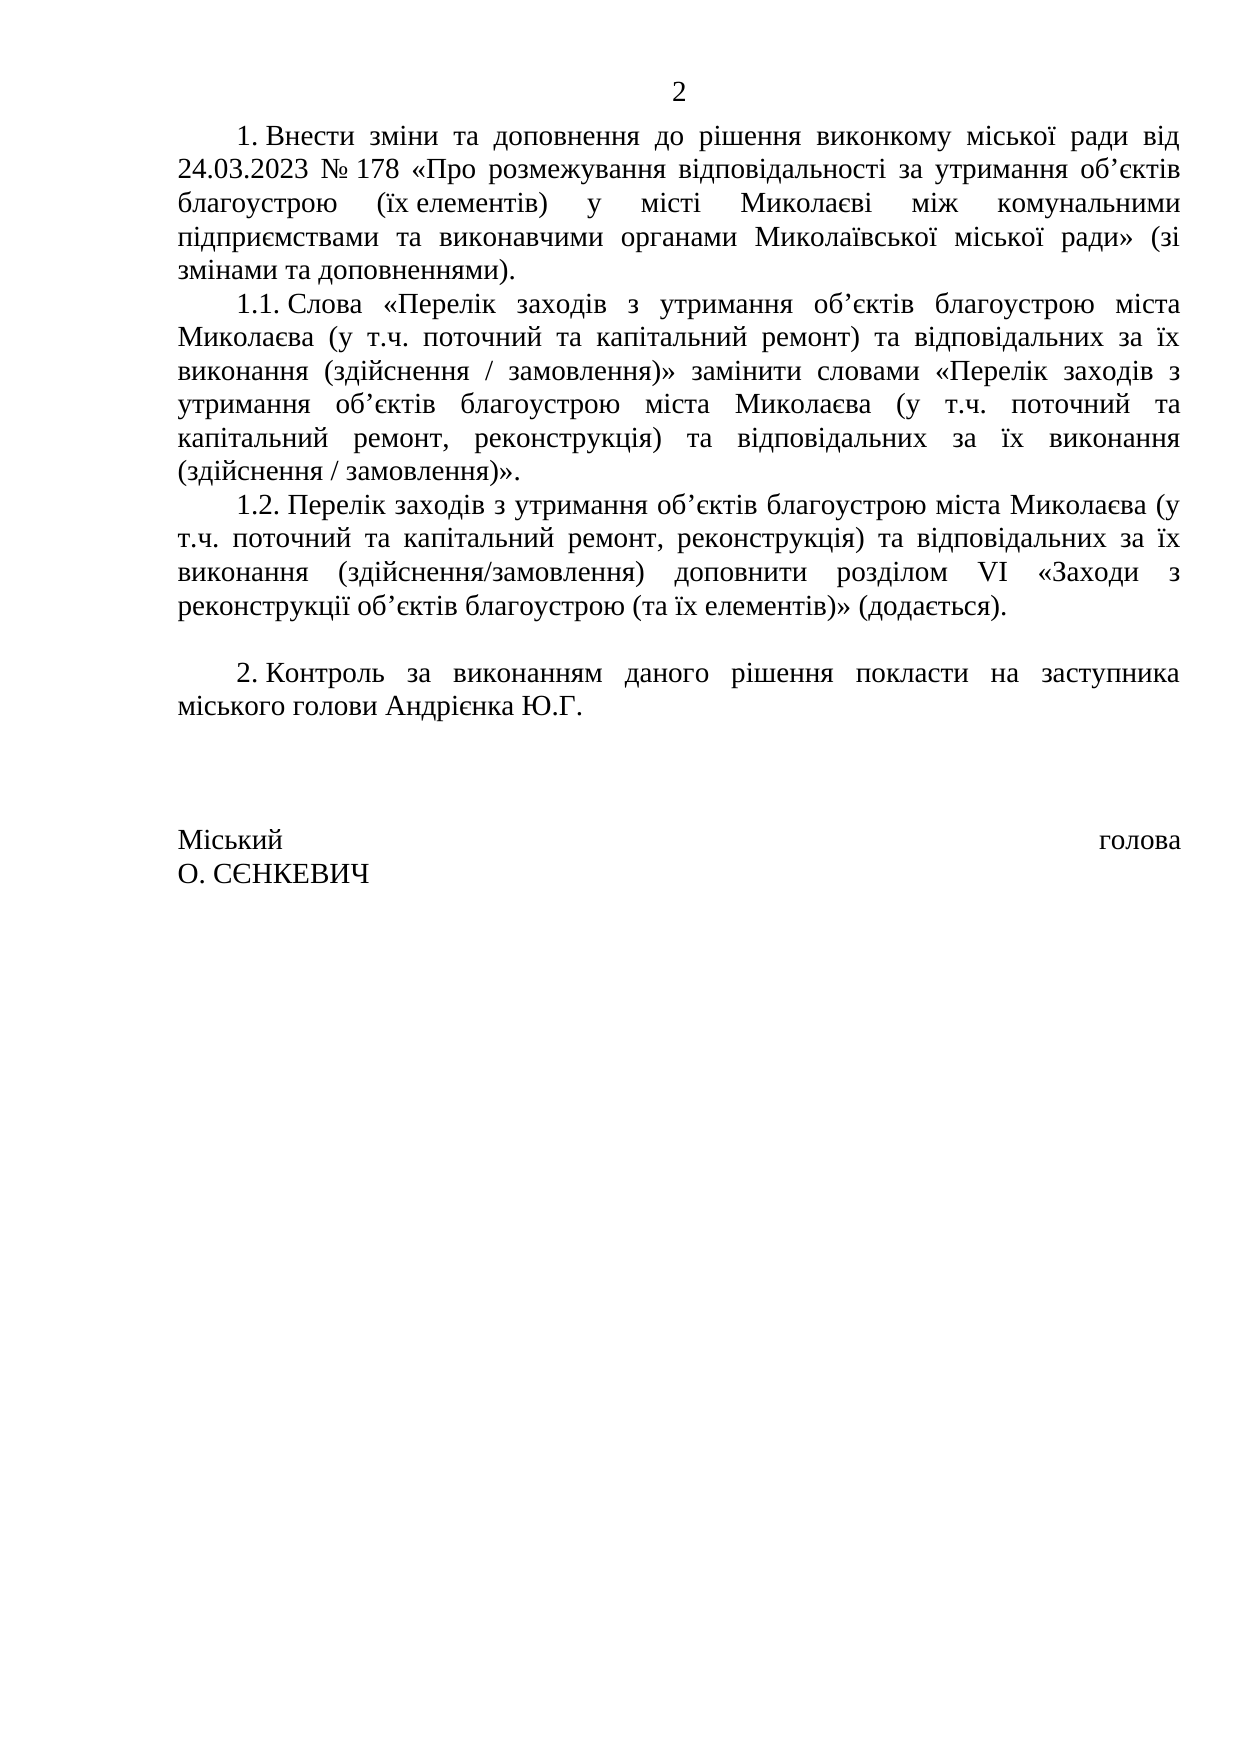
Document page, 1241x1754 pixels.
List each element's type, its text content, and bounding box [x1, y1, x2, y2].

text 1.1. Слова «Перелік заходів з утримання об’єктів благоустрою міста Миколаєва (у т.ч. поточний та капітальний ремонт) та відповідальних за їх виконання (здійснення / замовлення)» замінити словами «Перелік заходів з утримання об’єктів благоустрою міста Миколаєва (у т.ч. поточний та капітальний ремонт, реконструкція) та відповідальних за їх виконання (здійснення / замовлення)». [177, 286, 1181, 487]
text 2. Контроль за виконанням даного рішення покласти на заступника міського голови Андрієнка Ю.Г. [177, 655, 1181, 722]
text Міський голова О. СЄНКЕВИЧ [177, 822, 1181, 889]
text 1. Внести зміни та доповнення до рішення виконкому міської ради від 24.03.2023 № 178 «Про розмежування відповідальності за утримання об’єктів благоустрою (їх елементів) у місті Миколаєві між комунальними підприємствами та виконавчими органами Миколаївської міської ради» (зі змінами та доповненнями). [177, 118, 1181, 286]
text 1.2. Перелік заходів з утримання об’єктів благоустрою міста Миколаєва (у т.ч. поточний та капітальний ремонт, реконструкція) та відповідальних за їх виконання (здійснення/замовлення) доповнити розділом VI «Заходи з реконструкції обʼєктів благоустрою (та їх елементів)» (додається). [177, 487, 1181, 621]
